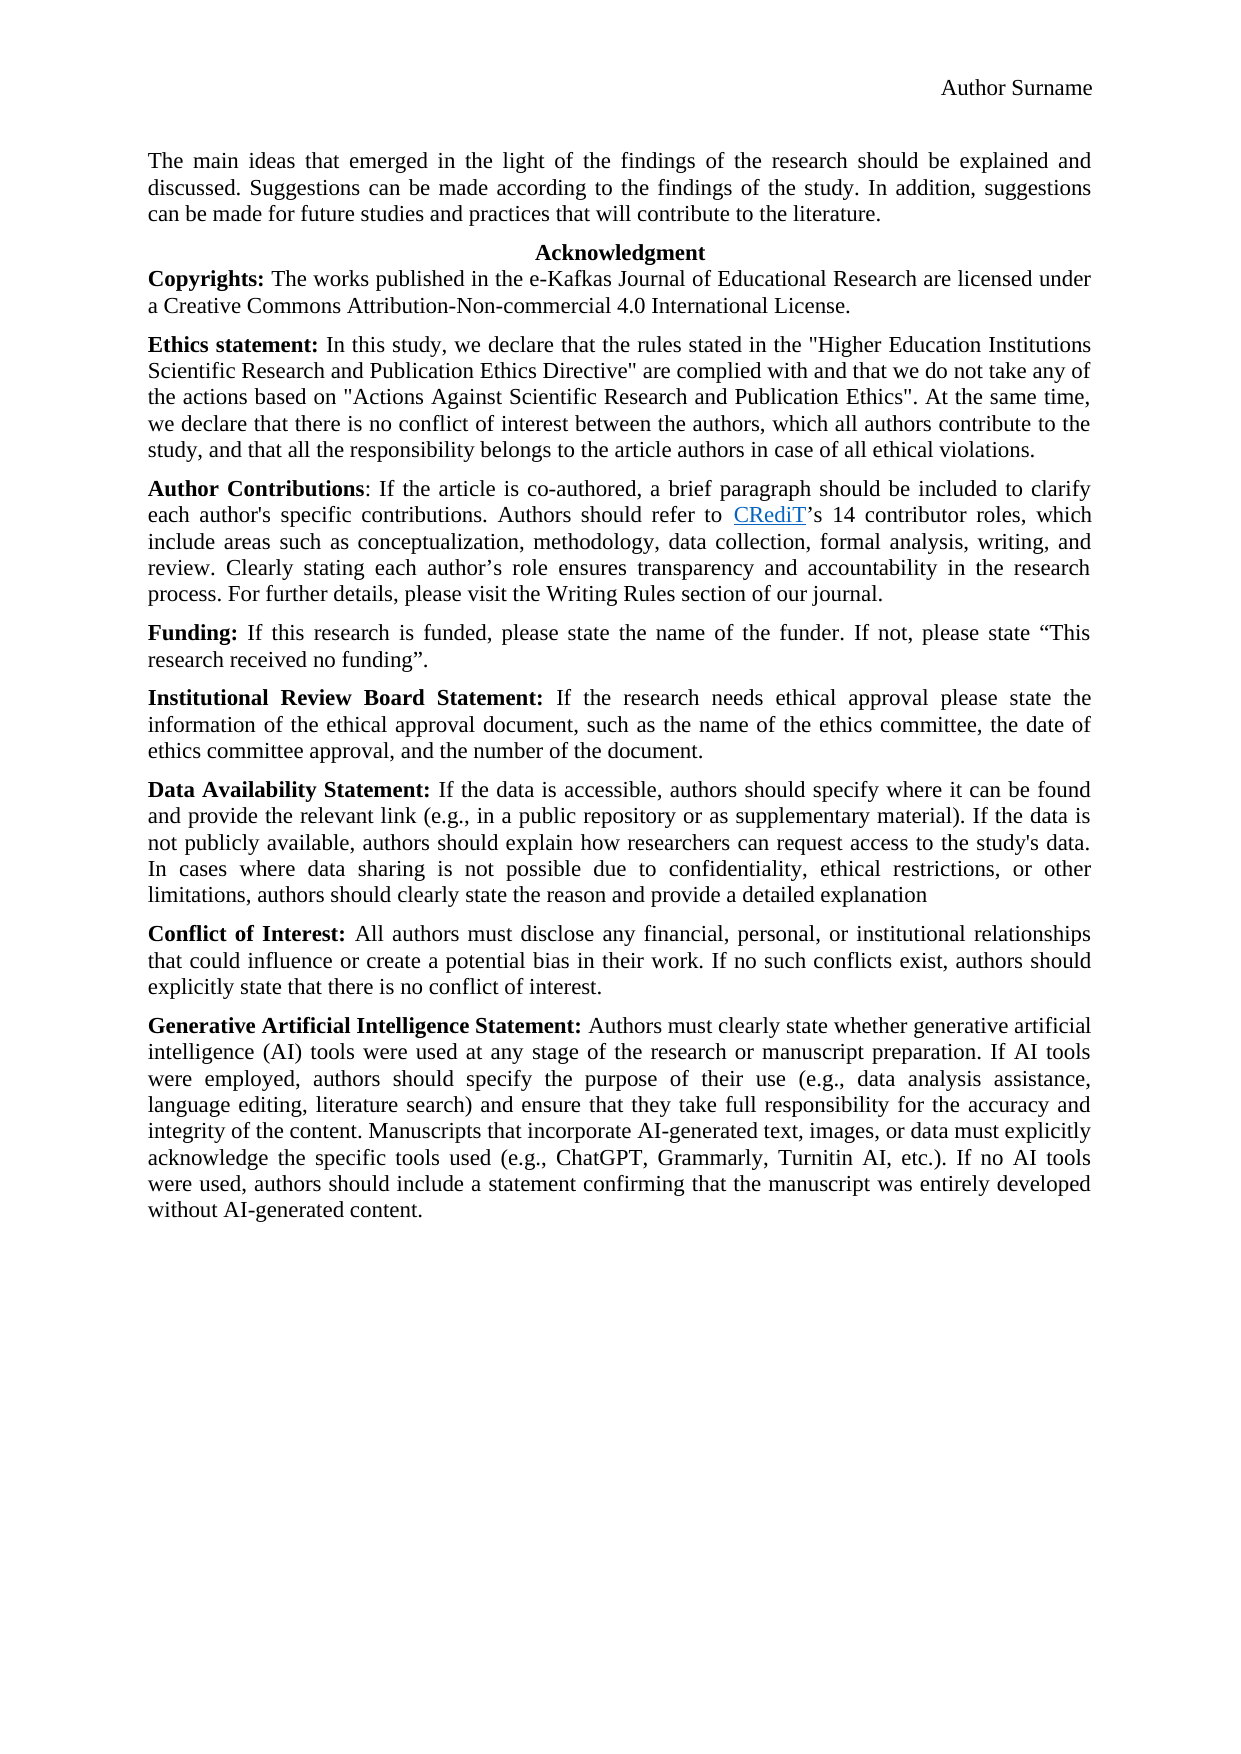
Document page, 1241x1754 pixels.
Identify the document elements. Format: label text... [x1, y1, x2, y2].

text Author Contributions: If the article is co-authored, a brief paragraph should be included to clarify each author's specific contributions. Authors should refer to CRediT’s 14 contributor roles, which include areas such as conceptualization, methodology, data collection, formal analysis, writing, and review. Clearly stating each author’s role ensures transparency and accountability in the research process. For further details, please visit the Writing Rules section of our journal. [148, 475, 1093, 607]
text Copyrights: The works published in the e-Kafkas Journal of Educational Research are licensed under a Creative Commons Attribution-Non-commercial 4.0 International License. [148, 266, 1093, 318]
subtitle Acknowledgment [148, 239, 1093, 266]
text Ethics statement: In this study, we declare that the rules stated in the "Higher Education Institutions Scientific Research and Publication Ethics Directive" are complied with and that we do not take any of the actions based on "Actions Against Scientific Research and Publication Ethics". At the same time, we declare that there is no conflict of interest between the authors, which all authors contribute to the study, and that all the responsibility belongs to the article authors in case of all ethical violations. [148, 331, 1093, 462]
text Funding: If this research is funded, please state the name of the funder. If not, please state “This research received no funding”. [148, 619, 1093, 672]
text Data Availability Statement: If the data is accessible, authors should specify where it can be found and provide the relevant link (e.g., in a public repository or as supplementary material). If the data is not publicly available, authors should explain how researchers can request access to the study's data. In cases where data sharing is not possible due to confidentiality, ethical restrictions, or other limitations, authors should clearly state the reason and provide a detailed explanation [148, 776, 1093, 908]
text Generative Artificial Intelligence Statement: Authors must clearly state whether generative artificial intelligence (AI) tools were used at any stage of the research or manuscript preparation. If AI tools were employed, authors should specify the purpose of their use (e.g., data analysis assistance, language editing, literature search) and ensure that they take full responsibility for the accuracy and integrity of the content. Manuscripts that incorporate AI-generated text, images, or data must explicitly acknowledge the specific tools used (e.g., ChatGPT, Grammarly, Turnitin AI, etc.). If no AI tools were used, authors should include a statement confirming that the manuscript was entirely developed without AI-generated content. [148, 1012, 1093, 1223]
text Conflict of Interest: All authors must disclose any financial, personal, or institutional relationships that could influence or create a potential bias in their work. If no such conflicts exist, authors should explicitly state that there is no conflict of interest. [148, 920, 1093, 999]
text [148, 148, 1093, 227]
text Institutional Review Board Statement: If the research needs ethical approval please state the information of the ethical approval document, such as the name of the ethics committee, the date of ethics committee approval, and the number of the document. [148, 684, 1093, 763]
